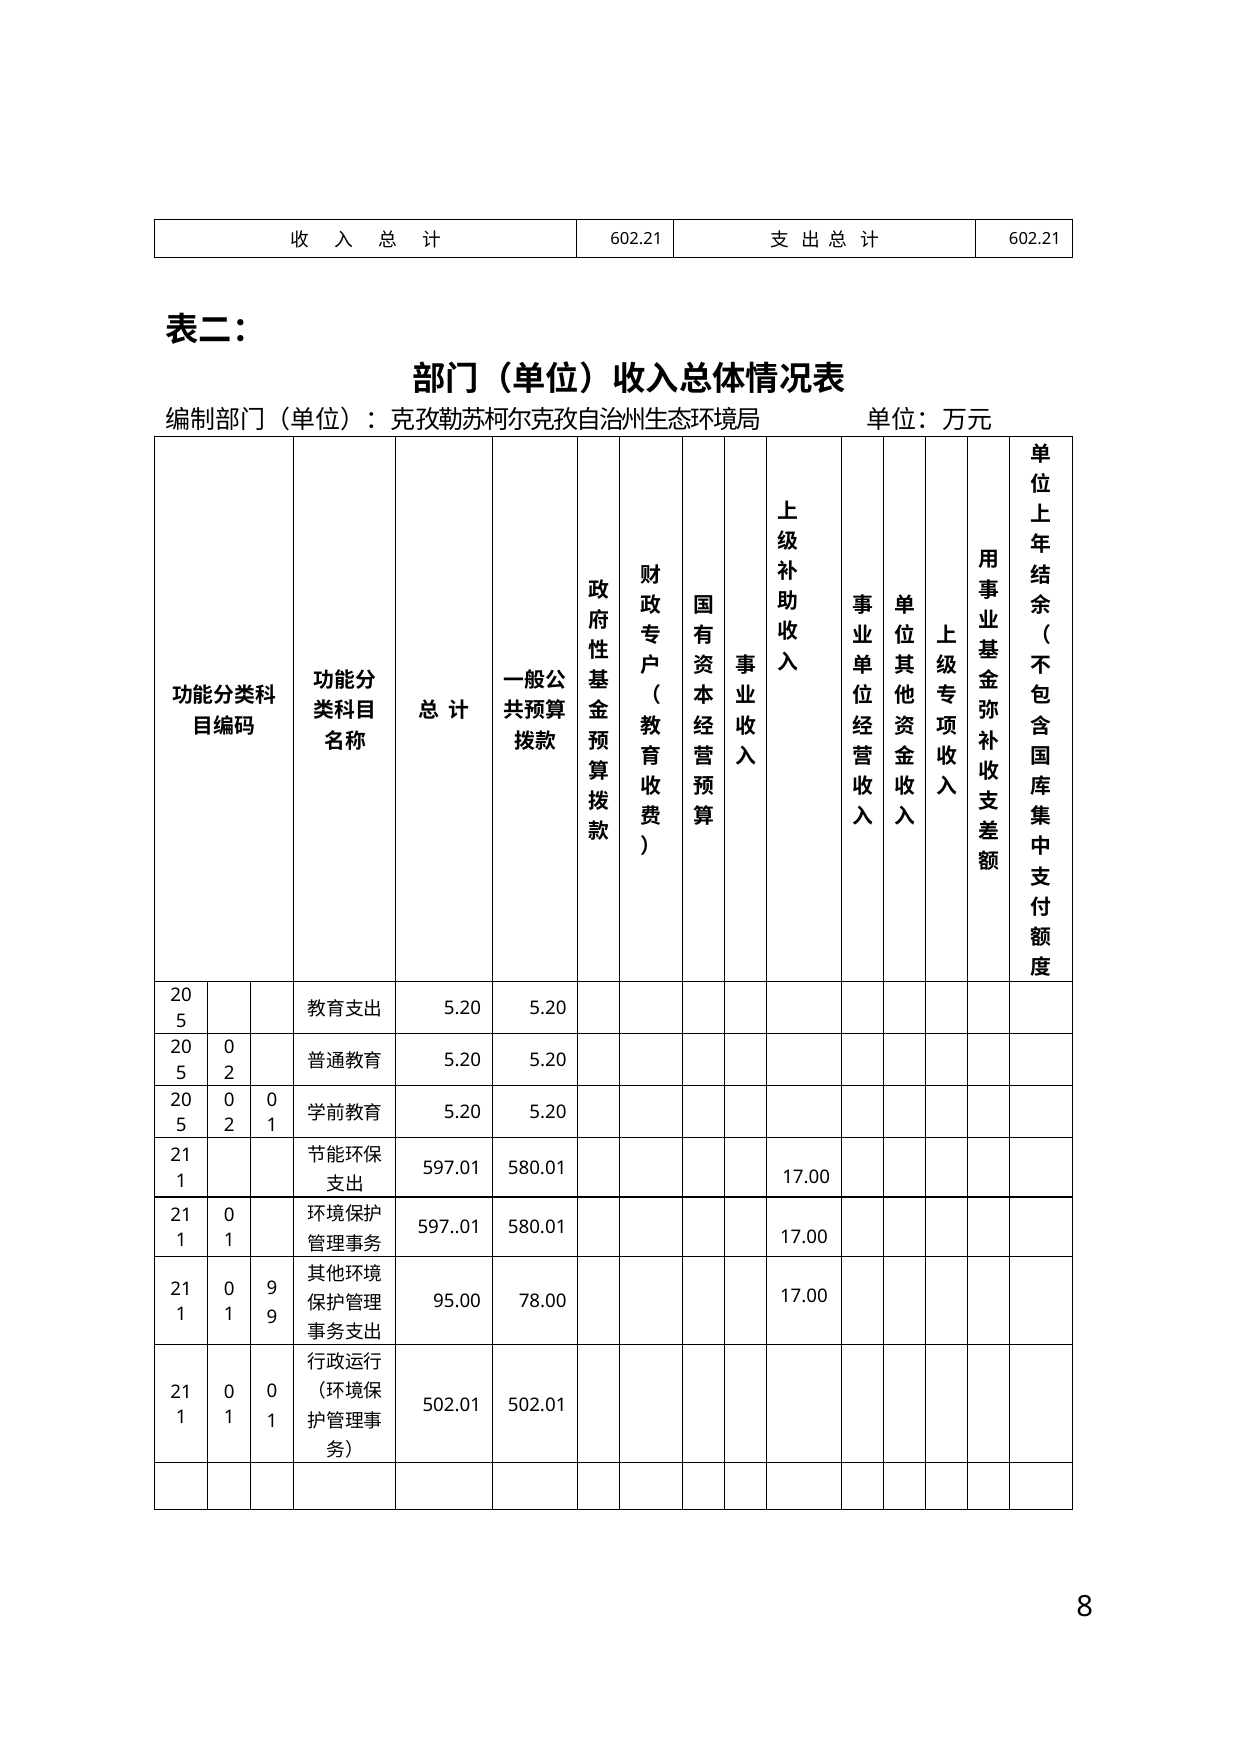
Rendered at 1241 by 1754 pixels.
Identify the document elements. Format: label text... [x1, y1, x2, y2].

table_cell 602.21 [577, 220, 673, 257]
table_cell [1010, 1034, 1072, 1085]
text 编制部门（单位）：克孜勒苏柯尔克孜自治州生态环境局 单位：万元 [165, 400, 1092, 436]
table_cell [620, 1198, 682, 1256]
table_cell [578, 1086, 619, 1137]
table_cell [620, 982, 682, 1033]
table_cell [396, 1463, 492, 1508]
table_cell [767, 982, 841, 1033]
table_cell [926, 1034, 967, 1085]
table_cell [725, 1345, 766, 1462]
table_cell [767, 1463, 841, 1508]
table_cell [926, 1345, 967, 1462]
table_cell [620, 1086, 682, 1137]
table_cell [578, 1198, 619, 1256]
text 部门（单位）收入总体情况表 [165, 351, 1092, 400]
table_cell [884, 1257, 925, 1344]
table_cell [767, 1034, 841, 1085]
table_cell [620, 1345, 682, 1462]
table_header 单位上年结余（不包含国库集中支付额度 [1010, 437, 1072, 981]
table_cell 5.20 [493, 982, 577, 1033]
table_cell 99 [251, 1257, 293, 1344]
table_cell [884, 1086, 925, 1137]
table_cell [884, 1463, 925, 1508]
table_cell 01 [208, 1198, 250, 1256]
table_cell 95.00 [396, 1257, 492, 1344]
table_cell 5.20 [396, 1086, 492, 1137]
table_cell [1010, 1086, 1072, 1137]
table_cell [725, 1086, 766, 1137]
table_cell 环境保护管理事务 [294, 1198, 395, 1256]
table_cell [725, 982, 766, 1033]
table_cell [1010, 982, 1072, 1033]
table_cell [884, 1198, 925, 1256]
table_cell 580.01 [493, 1138, 577, 1196]
table_cell 211 [155, 1198, 207, 1256]
table_cell 支 出 总 计 [674, 220, 975, 257]
table_cell [968, 1345, 1009, 1462]
table_cell [1010, 1198, 1072, 1256]
table_cell [208, 1463, 250, 1508]
table_header 一般公共预算拨款 [493, 437, 577, 981]
table_header 用事业基金弥补收支差额 [968, 437, 1009, 981]
table_cell 205 [155, 1034, 207, 1085]
table_cell [493, 1463, 577, 1508]
table_cell [578, 1257, 619, 1344]
table_cell 学前教育 [294, 1086, 395, 1137]
table_cell [620, 1257, 682, 1344]
table_cell [842, 982, 883, 1033]
table_cell [251, 1034, 293, 1085]
table_cell [683, 1198, 724, 1256]
table_cell [208, 982, 250, 1033]
table_header 事业收入 [725, 437, 766, 981]
table_cell [926, 1198, 967, 1256]
table_cell 01 [251, 1345, 293, 1462]
table_cell [251, 1198, 293, 1256]
table_cell 211 [155, 1345, 207, 1462]
table_cell [251, 982, 293, 1033]
table_cell 01 [208, 1257, 250, 1344]
table_cell 收 入 总 计 [155, 220, 576, 257]
table_cell [968, 1257, 1009, 1344]
table_cell [842, 1257, 883, 1344]
table_cell [294, 1463, 395, 1508]
table_header 财政专户（教育收费） [620, 437, 682, 981]
table_cell [683, 1138, 724, 1196]
table_cell 01 [251, 1086, 293, 1137]
table_cell [725, 1198, 766, 1256]
table_cell [968, 1198, 1009, 1256]
table_cell [1010, 1463, 1072, 1508]
table_cell 17.00 [767, 1257, 841, 1344]
table_cell 5.20 [396, 982, 492, 1033]
table_cell [1010, 1257, 1072, 1344]
table_cell 211 [155, 1138, 207, 1196]
table_cell [251, 1463, 293, 1508]
table_cell [926, 1257, 967, 1344]
table_cell 205 [155, 982, 207, 1033]
table_cell [842, 1138, 883, 1196]
table_cell [926, 1138, 967, 1196]
table_cell [155, 1463, 207, 1508]
table_cell 02 [208, 1034, 250, 1085]
table_header 国有资本经营预算 [683, 437, 724, 981]
table_cell [725, 1463, 766, 1508]
table_cell 5.20 [396, 1034, 492, 1085]
table_cell [767, 1086, 841, 1137]
table_cell [683, 982, 724, 1033]
table_cell [578, 982, 619, 1033]
table_cell 节能环保支出 [294, 1138, 395, 1196]
table_cell [208, 1138, 250, 1196]
table_cell [884, 1138, 925, 1196]
table_header 政府性基金预算拨款 [578, 437, 619, 981]
table_cell [926, 982, 967, 1033]
table_cell [683, 1086, 724, 1137]
table_header 功能分类科目编码 [155, 437, 293, 981]
table_cell [1010, 1138, 1072, 1196]
table_cell [926, 1086, 967, 1137]
table_cell [251, 1138, 293, 1196]
table_header 上级专项收入 [926, 437, 967, 981]
table_cell [842, 1198, 883, 1256]
table_cell 01 [208, 1345, 250, 1462]
table_cell 211 [155, 1257, 207, 1344]
table_cell 5.20 [493, 1086, 577, 1137]
table_cell 580.01 [493, 1198, 577, 1256]
table_cell 普通教育 [294, 1034, 395, 1085]
table_cell [578, 1345, 619, 1462]
table_cell 5.20 [493, 1034, 577, 1085]
table_cell [926, 1463, 967, 1508]
table_cell [968, 1034, 1009, 1085]
table_cell [884, 1345, 925, 1462]
table_header 功能分类科目名称 [294, 437, 395, 981]
table_cell 17.00 [767, 1138, 841, 1196]
table_cell 205 [155, 1086, 207, 1137]
table_header 总 计 [396, 437, 492, 981]
table_cell [725, 1257, 766, 1344]
table_cell 502.01 [493, 1345, 577, 1462]
table_cell [620, 1138, 682, 1196]
table_cell [725, 1034, 766, 1085]
table_cell [683, 1463, 724, 1508]
table_cell [578, 1034, 619, 1085]
table_cell 02 [208, 1086, 250, 1137]
table_cell 597..01 [396, 1198, 492, 1256]
table_cell [578, 1138, 619, 1196]
table_cell 602.21 [976, 220, 1072, 257]
table_header 单位其他资金收入 [884, 437, 925, 981]
table_cell [683, 1345, 724, 1462]
table_cell [968, 1086, 1009, 1137]
table_cell [842, 1463, 883, 1508]
table_cell [968, 982, 1009, 1033]
table_cell [578, 1463, 619, 1508]
table_cell 17.00 [767, 1198, 841, 1256]
table_cell 78.00 [493, 1257, 577, 1344]
table_cell 行政运行（环境保护管理事务） [294, 1345, 395, 1462]
table_cell [842, 1345, 883, 1462]
table_cell [767, 1345, 841, 1462]
table_cell [725, 1138, 766, 1196]
table_cell [683, 1257, 724, 1344]
table_cell [884, 982, 925, 1033]
table_cell [1010, 1345, 1072, 1462]
table_cell [884, 1034, 925, 1085]
table_cell 其他环境保护管理事务支出 [294, 1257, 395, 1344]
table_cell 教育支出 [294, 982, 395, 1033]
table_cell [968, 1138, 1009, 1196]
table_header 上 级 补 助 收 入 [767, 437, 841, 981]
table_cell [842, 1034, 883, 1085]
table_cell [968, 1463, 1009, 1508]
table_cell [842, 1086, 883, 1137]
table_cell [620, 1463, 682, 1508]
table_cell 597.01 [396, 1138, 492, 1196]
table_cell [683, 1034, 724, 1085]
table_header 事业单位经营收入 [842, 437, 883, 981]
table_cell [620, 1034, 682, 1085]
table_cell 502.01 [396, 1345, 492, 1462]
text 表二： [165, 303, 1092, 351]
